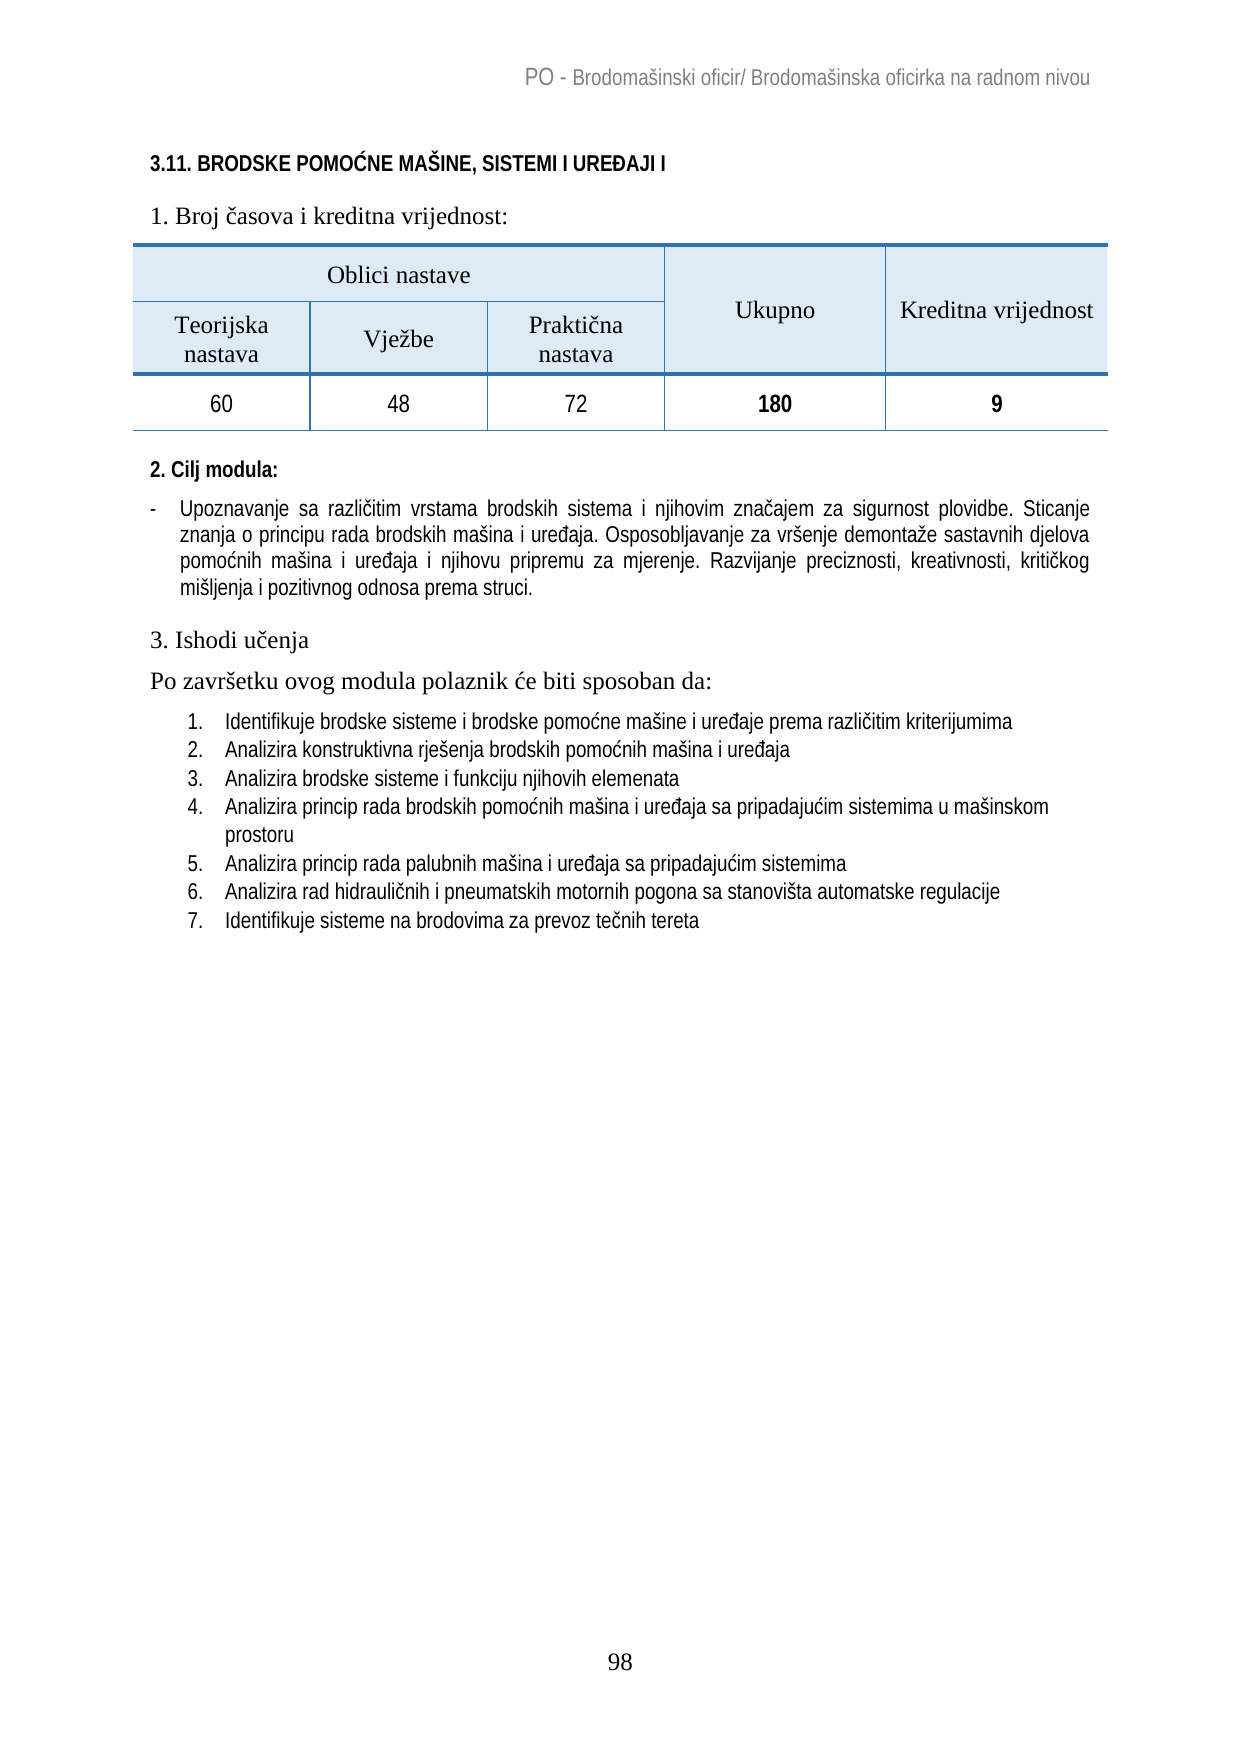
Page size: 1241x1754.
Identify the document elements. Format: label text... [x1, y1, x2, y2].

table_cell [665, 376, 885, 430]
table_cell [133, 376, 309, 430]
text brodske pomoćne mašine, sistemi i uređaji i [150, 150, 1090, 176]
list Identifikuje brodske sisteme i brodske pomoćne mašine i uređaje prema različitim kriterijumima [187, 708, 1090, 734]
list Analizira rad hidrauličnih i pneumatskih motornih pogona sa stanovišta automatske regulacije [187, 878, 1090, 905]
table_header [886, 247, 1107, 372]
list Analizira princip rada brodskih pomoćnih mašina i uređaja sa pripadajućim sistemima u mašinskom prostoru [187, 793, 1090, 848]
text 2. Cilj modula: [150, 456, 1090, 482]
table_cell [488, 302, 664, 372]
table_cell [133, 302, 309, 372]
list Analizira konstruktivna rješenja brodskih pomoćnih mašina i uređaja [187, 736, 1090, 762]
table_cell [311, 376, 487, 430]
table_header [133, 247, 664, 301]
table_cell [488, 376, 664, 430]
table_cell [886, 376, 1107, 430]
list Upoznavanje sa različitim vrstama brodskih sistema i njihovim značajem za sigurnost plovidbe. Sticanje znanja o principu rada brodskih mašina i uređaja. Osposobljavanje za vršenje demontaže sastavnih djelova pomoćnih mašina i uređaja i njihovu pripremu za mjerenje. Razvijanje preciznosti, kreativnosti, kritičkog mišljenja i pozitivnog odnosa prema struci. [150, 495, 1090, 600]
list Analizira princip rada palubnih mašina i uređaja sa pripadajućim sistemima [187, 850, 1090, 876]
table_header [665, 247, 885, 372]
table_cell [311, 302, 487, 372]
list Analizira brodske sisteme i funkciju njihovih elemenata [187, 764, 1090, 791]
list Identifikuje sisteme na brodovima za prevoz tečnih tereta [187, 907, 1090, 933]
